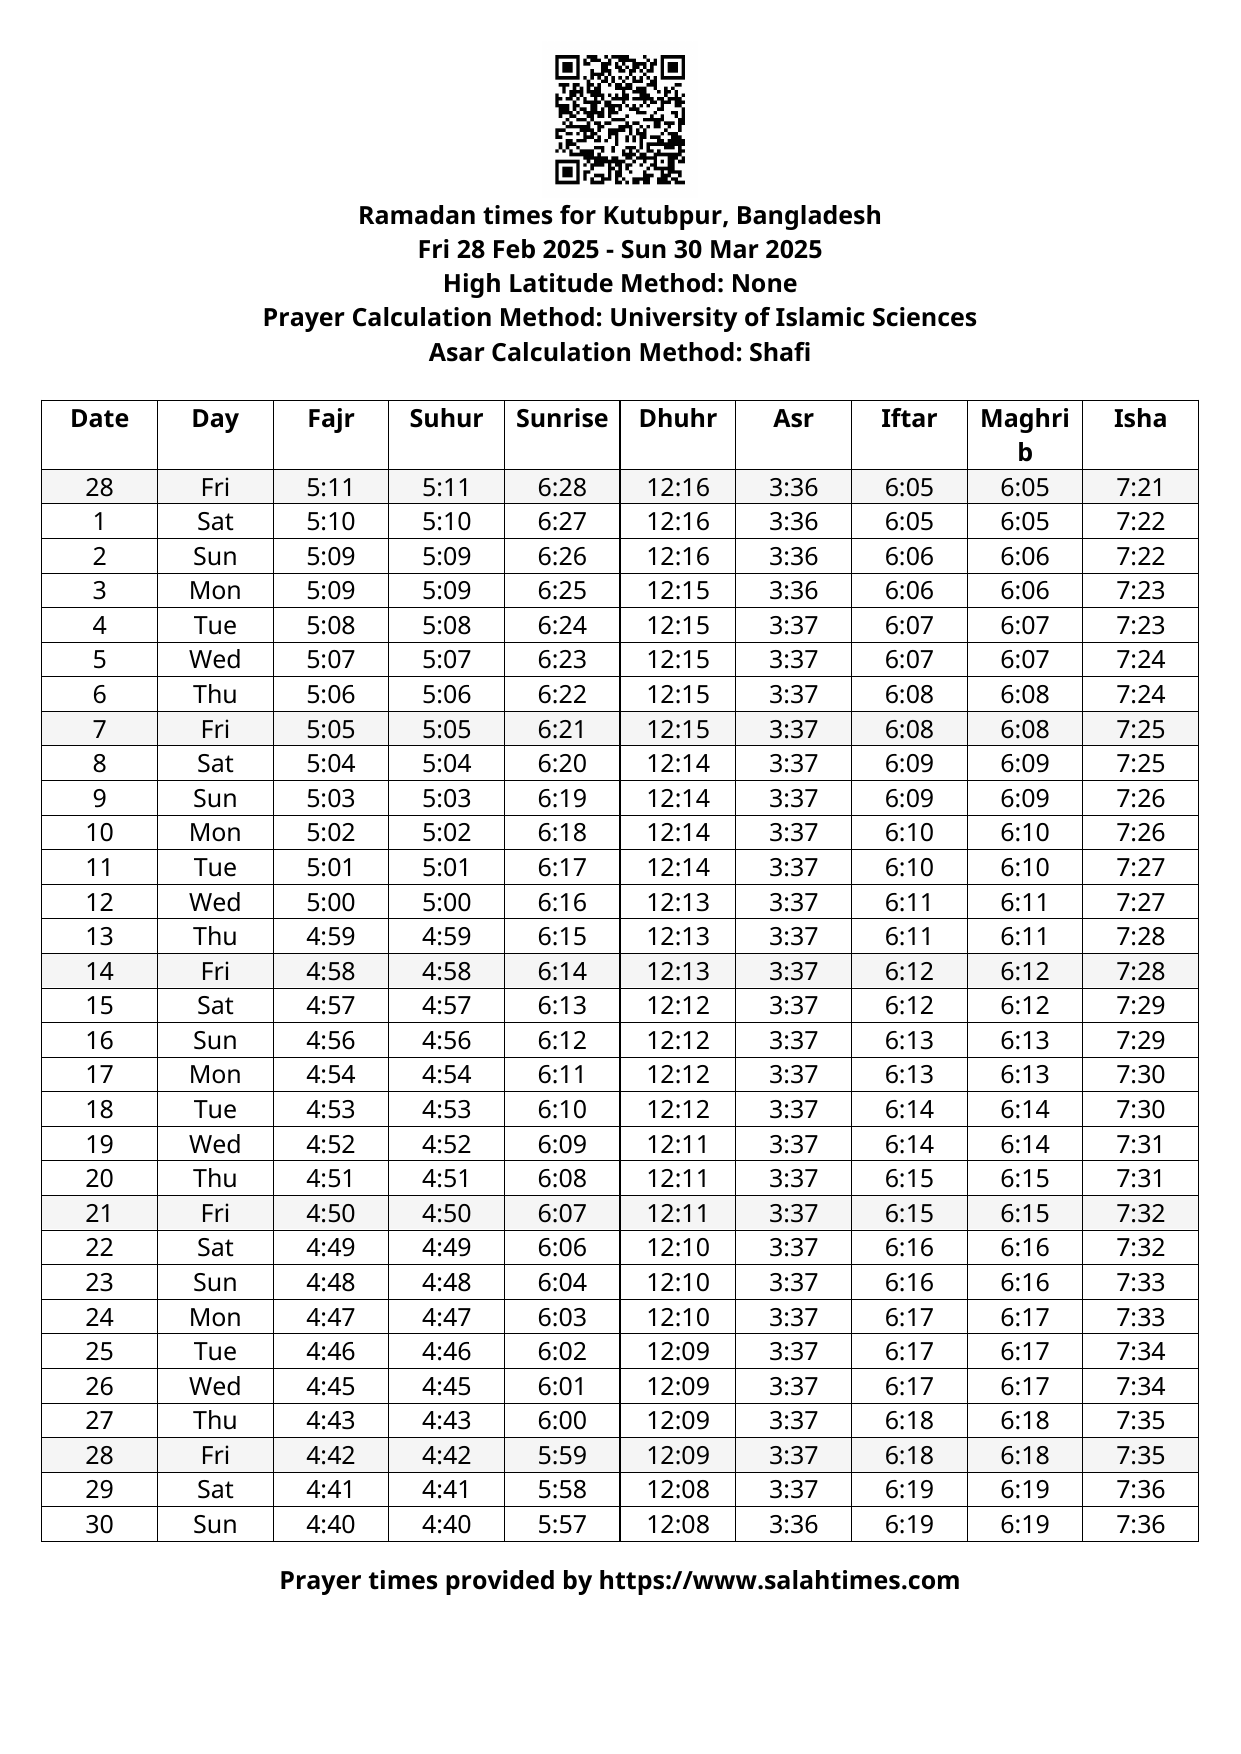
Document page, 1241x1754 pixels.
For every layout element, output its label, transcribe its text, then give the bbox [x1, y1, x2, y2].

table_cell 5:05 [274, 712, 388, 745]
table_cell 6 [42, 677, 157, 711]
table_cell 5:08 [389, 608, 504, 642]
table_cell 6:01 [505, 1369, 619, 1402]
table_cell 6:11 [505, 1058, 619, 1091]
table_cell 4:59 [389, 919, 504, 953]
table_cell 4:42 [389, 1438, 504, 1472]
table_cell 3:37 [736, 1127, 851, 1160]
table_cell 7:23 [1083, 608, 1198, 642]
table_cell 4:53 [274, 1092, 388, 1126]
table_cell 20 [42, 1161, 157, 1195]
table_cell 5:11 [389, 470, 504, 503]
table_header Suhur [389, 401, 504, 469]
table_cell 6:07 [968, 608, 1082, 642]
table_cell 4:54 [274, 1058, 388, 1091]
table_cell 6:16 [968, 1231, 1082, 1264]
table_cell 12:11 [621, 1127, 735, 1160]
table_cell 6:18 [505, 816, 619, 849]
table_cell 5:00 [274, 885, 388, 918]
table_cell 6:06 [968, 539, 1082, 572]
table_cell 6:13 [852, 1023, 967, 1057]
table_cell 6:23 [505, 643, 619, 676]
table_cell 7:22 [1083, 504, 1198, 538]
table_cell 8 [42, 746, 157, 780]
table_cell 3:37 [736, 1023, 851, 1057]
table_cell 23 [42, 1265, 157, 1299]
table_cell 5:59 [505, 1438, 619, 1472]
table_cell 6:05 [852, 504, 967, 538]
text Asar Calculation Method: Shafi [42, 334, 1198, 368]
table_cell 25 [42, 1334, 157, 1368]
table_cell Mon [158, 1058, 273, 1091]
table_cell 6:05 [852, 470, 967, 503]
table_cell 3:36 [736, 504, 851, 538]
table_cell 4:50 [389, 1196, 504, 1229]
table_cell 3:37 [736, 1196, 851, 1229]
table_cell 5:00 [389, 885, 504, 918]
table_cell 3:37 [736, 1438, 851, 1472]
table_cell Sat [158, 1231, 273, 1264]
table_cell 5:04 [274, 746, 388, 780]
table_cell 3:37 [736, 1473, 851, 1506]
table_cell Fri [158, 470, 273, 503]
table_cell 6:09 [852, 746, 967, 780]
table_cell 7:22 [1083, 539, 1198, 572]
table_cell 5:03 [274, 781, 388, 814]
table_cell 6:17 [968, 1300, 1082, 1333]
table_cell Tue [158, 850, 273, 884]
table_cell 6:09 [852, 781, 967, 814]
table_cell 4:56 [274, 1023, 388, 1057]
table_cell 12:12 [621, 989, 735, 1022]
table_cell 11 [42, 850, 157, 884]
table_cell 4:59 [274, 919, 388, 953]
table_cell Wed [158, 1127, 273, 1160]
table_cell 5:07 [389, 643, 504, 676]
table_cell 3:37 [736, 919, 851, 953]
table_cell 12:10 [621, 1265, 735, 1299]
table_cell 7:36 [1083, 1473, 1198, 1506]
table_cell 6:14 [852, 1127, 967, 1160]
table_cell 26 [42, 1369, 157, 1402]
table_cell 12:15 [621, 712, 735, 745]
table_cell 6:13 [505, 989, 619, 1022]
table_cell 4:46 [274, 1334, 388, 1368]
table_cell 16 [42, 1023, 157, 1057]
table_cell 7:35 [1083, 1438, 1198, 1472]
table_cell 6:09 [968, 746, 1082, 780]
table_cell 5:02 [274, 816, 388, 849]
table_cell 6:27 [505, 504, 619, 538]
table_header Iftar [852, 401, 967, 469]
table_cell 6:15 [852, 1196, 967, 1229]
table_cell 28 [42, 1438, 157, 1472]
table_cell 3:37 [736, 885, 851, 918]
table_cell Sat [158, 746, 273, 780]
table_cell 7:23 [1083, 574, 1198, 607]
table_cell 6:08 [968, 712, 1082, 745]
table_cell 4:47 [389, 1300, 504, 1333]
table_cell 6:18 [968, 1438, 1082, 1472]
table_cell 5:07 [274, 643, 388, 676]
table_cell 3:36 [736, 539, 851, 572]
table_cell 3:37 [736, 677, 851, 711]
table_cell 5 [42, 643, 157, 676]
table_cell 6:17 [852, 1334, 967, 1368]
table_header Fajr [274, 401, 388, 469]
table_cell 7:21 [1083, 470, 1198, 503]
table_cell 12 [42, 885, 157, 918]
table_cell 2 [42, 539, 157, 572]
table_cell 7:28 [1083, 954, 1198, 987]
table_cell 6:22 [505, 677, 619, 711]
table_cell 5:01 [389, 850, 504, 884]
table_cell 27 [42, 1404, 157, 1437]
table_cell 6:07 [505, 1196, 619, 1229]
table_cell Thu [158, 677, 273, 711]
table_cell 12:10 [621, 1231, 735, 1264]
table_cell 3:37 [736, 1300, 851, 1333]
text High Latitude Method: None [42, 266, 1198, 300]
table_cell 6:05 [968, 504, 1082, 538]
table_cell 3 [42, 574, 157, 607]
text Prayer Calculation Method: University of Islamic Sciences [42, 300, 1198, 334]
table_cell 5:01 [274, 850, 388, 884]
table_cell 6:08 [968, 677, 1082, 711]
table_cell Mon [158, 816, 273, 849]
table_cell 7:31 [1083, 1127, 1198, 1160]
table_cell 7:26 [1083, 781, 1198, 814]
table_cell Tue [158, 608, 273, 642]
table_cell 3:37 [736, 1231, 851, 1264]
table_cell 12:13 [621, 954, 735, 987]
table_cell 4:42 [274, 1438, 388, 1472]
table_cell 12:15 [621, 677, 735, 711]
table_cell 12:09 [621, 1369, 735, 1402]
table_cell 6:10 [852, 816, 967, 849]
text Prayer times provided by https://www.salahtimes.com [42, 1563, 1198, 1597]
table_cell 7:27 [1083, 885, 1198, 918]
table_cell 24 [42, 1300, 157, 1333]
table_cell 6:13 [968, 1058, 1082, 1091]
table_cell 3:37 [736, 989, 851, 1022]
table_cell 14 [42, 954, 157, 987]
table_cell 4:51 [274, 1161, 388, 1195]
table_cell 4:52 [389, 1127, 504, 1160]
table_cell 3:37 [736, 816, 851, 849]
table_cell 6:07 [852, 608, 967, 642]
table_cell Fri [158, 954, 273, 987]
table_cell 3:37 [736, 608, 851, 642]
table_cell 12:15 [621, 574, 735, 607]
table_cell 15 [42, 989, 157, 1022]
table_cell 6:18 [968, 1404, 1082, 1437]
table_cell 7:32 [1083, 1196, 1198, 1229]
table_cell 3:36 [736, 574, 851, 607]
table_cell 6:18 [852, 1404, 967, 1437]
table_cell 12:08 [621, 1473, 735, 1506]
table_cell 6:19 [852, 1473, 967, 1506]
table_cell 12:13 [621, 919, 735, 953]
table_cell 6:06 [852, 574, 967, 607]
table_cell 4:45 [274, 1369, 388, 1402]
table_cell 5:05 [389, 712, 504, 745]
table_cell 12:11 [621, 1196, 735, 1229]
table_cell 6:17 [852, 1369, 967, 1402]
table_cell 5:09 [274, 574, 388, 607]
table_cell 12:14 [621, 850, 735, 884]
table_cell 6:15 [968, 1161, 1082, 1195]
table_cell 4:53 [389, 1092, 504, 1126]
table_cell 3:37 [736, 643, 851, 676]
table_header Date [42, 401, 157, 469]
table_cell 4:57 [389, 989, 504, 1022]
table_cell 3:36 [736, 470, 851, 503]
table_header Isha [1083, 401, 1198, 469]
table_cell 13 [42, 919, 157, 953]
table_header Maghrib [968, 401, 1082, 469]
table_cell 6:20 [505, 746, 619, 780]
table_cell Mon [158, 574, 273, 607]
table_cell 6:19 [968, 1473, 1082, 1506]
table_cell 4:58 [274, 954, 388, 987]
table_cell 6:08 [852, 677, 967, 711]
table_cell Sun [158, 539, 273, 572]
table_cell 4:45 [389, 1369, 504, 1402]
table_cell 12:15 [621, 608, 735, 642]
table_cell 10 [42, 816, 157, 849]
table_cell 12:16 [621, 470, 735, 503]
table_cell 7:35 [1083, 1404, 1198, 1437]
table_cell 5:08 [274, 608, 388, 642]
table_cell 6:13 [852, 1058, 967, 1091]
table_cell Fri [158, 1196, 273, 1229]
table_cell 6:17 [852, 1300, 967, 1333]
table_cell 6:04 [505, 1265, 619, 1299]
table_cell 3:36 [736, 1507, 851, 1541]
table_cell 6:26 [505, 539, 619, 572]
table_cell 6:07 [968, 643, 1082, 676]
table_cell 19 [42, 1127, 157, 1160]
table_cell 3:37 [736, 1058, 851, 1091]
table_cell 4:49 [389, 1231, 504, 1264]
table_cell 4:43 [274, 1404, 388, 1437]
table_cell Fri [158, 712, 273, 745]
table_cell 6:12 [968, 954, 1082, 987]
table_cell 7:30 [1083, 1092, 1198, 1126]
table_cell 12:09 [621, 1438, 735, 1472]
table_cell 18 [42, 1092, 157, 1126]
table_cell 5:10 [389, 504, 504, 538]
table_cell 28 [42, 470, 157, 503]
table_cell Sun [158, 1507, 273, 1541]
table_cell 6:19 [968, 1507, 1082, 1541]
table_cell 6:12 [968, 989, 1082, 1022]
table_cell 6:17 [968, 1334, 1082, 1368]
table_cell 4:47 [274, 1300, 388, 1333]
table_cell 7:27 [1083, 850, 1198, 884]
table_cell 9 [42, 781, 157, 814]
table_cell 7:24 [1083, 643, 1198, 676]
table_cell 7:29 [1083, 1023, 1198, 1057]
table_header Dhuhr [621, 401, 735, 469]
table_cell 6:24 [505, 608, 619, 642]
table_cell 3:37 [736, 850, 851, 884]
table_cell 6:16 [852, 1265, 967, 1299]
table_cell 4:46 [389, 1334, 504, 1368]
table_cell 3:37 [736, 1161, 851, 1195]
table_cell 6:19 [852, 1507, 967, 1541]
table_cell 4:52 [274, 1127, 388, 1160]
table_cell 6:10 [968, 816, 1082, 849]
table_cell 21 [42, 1196, 157, 1229]
table_cell 6:21 [505, 712, 619, 745]
table_cell 5:09 [389, 574, 504, 607]
table_cell 12:12 [621, 1023, 735, 1057]
table_cell 7:25 [1083, 746, 1198, 780]
table_cell 3:37 [736, 1334, 851, 1368]
table_cell 7:24 [1083, 677, 1198, 711]
table_cell 22 [42, 1231, 157, 1264]
table_cell 3:37 [736, 712, 851, 745]
table_cell 6:15 [852, 1161, 967, 1195]
table_cell 6:14 [505, 954, 619, 987]
table_cell 4:41 [389, 1473, 504, 1506]
table_cell 5:09 [389, 539, 504, 572]
table_cell 12:14 [621, 781, 735, 814]
table_cell 12:16 [621, 504, 735, 538]
table_cell 3:37 [736, 954, 851, 987]
table_cell 4:48 [274, 1265, 388, 1299]
table_cell 3:37 [736, 1369, 851, 1402]
table_cell 6:08 [505, 1161, 619, 1195]
table_cell Fri [158, 1438, 273, 1472]
table_cell 4:49 [274, 1231, 388, 1264]
table_cell 6:10 [852, 850, 967, 884]
table_cell 6:11 [968, 885, 1082, 918]
table_cell 6:15 [505, 919, 619, 953]
table_cell 3:37 [736, 1404, 851, 1437]
table_cell 6:00 [505, 1404, 619, 1437]
table_cell 4:48 [389, 1265, 504, 1299]
table_cell 3:37 [736, 1265, 851, 1299]
table_cell 4:40 [389, 1507, 504, 1541]
table_cell Tue [158, 1092, 273, 1126]
table_cell 5:11 [274, 470, 388, 503]
table_cell 6:25 [505, 574, 619, 607]
table_cell Mon [158, 1300, 273, 1333]
table_cell 7:25 [1083, 712, 1198, 745]
table_cell 5:57 [505, 1507, 619, 1541]
table_cell 7:33 [1083, 1300, 1198, 1333]
table_cell 12:10 [621, 1300, 735, 1333]
table_cell 6:12 [505, 1023, 619, 1057]
table_cell 6:07 [852, 643, 967, 676]
table_cell 6:02 [505, 1334, 619, 1368]
table_cell Wed [158, 1369, 273, 1402]
table_cell 7 [42, 712, 157, 745]
table_cell Thu [158, 1161, 273, 1195]
table_cell 6:16 [852, 1231, 967, 1264]
table_cell 12:14 [621, 746, 735, 780]
table_cell 7:26 [1083, 816, 1198, 849]
table_header Day [158, 401, 273, 469]
table_cell 5:02 [389, 816, 504, 849]
table_cell 7:31 [1083, 1161, 1198, 1195]
table_cell 4:51 [389, 1161, 504, 1195]
table_cell Sun [158, 1023, 273, 1057]
table_cell 7:34 [1083, 1369, 1198, 1402]
table_cell 6:19 [505, 781, 619, 814]
table_cell 5:03 [389, 781, 504, 814]
table_cell 12:09 [621, 1334, 735, 1368]
table_cell 6:17 [505, 850, 619, 884]
table_cell 6:09 [968, 781, 1082, 814]
table_cell 7:33 [1083, 1265, 1198, 1299]
table_cell 6:13 [968, 1023, 1082, 1057]
table_cell Thu [158, 919, 273, 953]
table_cell 6:05 [968, 470, 1082, 503]
table_cell 12:12 [621, 1058, 735, 1091]
table_cell 6:11 [852, 885, 967, 918]
table_cell Sun [158, 781, 273, 814]
table_cell 4:56 [389, 1023, 504, 1057]
table_cell 6:12 [852, 954, 967, 987]
table_cell 12:08 [621, 1507, 735, 1541]
table_cell 6:12 [852, 989, 967, 1022]
table_cell 12:12 [621, 1092, 735, 1126]
table_cell 6:16 [968, 1265, 1082, 1299]
table_cell 4:58 [389, 954, 504, 987]
table_cell 3:37 [736, 746, 851, 780]
table_cell Sun [158, 1265, 273, 1299]
table_cell Wed [158, 885, 273, 918]
table_cell 1 [42, 504, 157, 538]
table_cell 30 [42, 1507, 157, 1541]
table_cell 4:50 [274, 1196, 388, 1229]
table_cell Sat [158, 504, 273, 538]
table_cell 6:06 [852, 539, 967, 572]
table_cell Thu [158, 1404, 273, 1437]
table_cell 5:10 [274, 504, 388, 538]
table_cell 12:11 [621, 1161, 735, 1195]
table_cell 12:14 [621, 816, 735, 849]
text Ramadan times for Kutubpur, Bangladesh [42, 198, 1198, 232]
table_cell 3:37 [736, 781, 851, 814]
table_cell 6:16 [505, 885, 619, 918]
table_cell 7:29 [1083, 989, 1198, 1022]
table_cell 5:04 [389, 746, 504, 780]
table_cell 6:14 [968, 1092, 1082, 1126]
table_cell 6:15 [968, 1196, 1082, 1229]
table_cell 5:58 [505, 1473, 619, 1506]
table_cell 3:37 [736, 1092, 851, 1126]
table_cell Sat [158, 1473, 273, 1506]
text Fri 28 Feb 2025 - Sun 30 Mar 2025 [42, 232, 1198, 266]
table_cell 17 [42, 1058, 157, 1091]
table_cell 4:43 [389, 1404, 504, 1437]
table_cell 6:10 [505, 1092, 619, 1126]
table_cell 6:10 [968, 850, 1082, 884]
table_cell Wed [158, 643, 273, 676]
table_cell 5:06 [389, 677, 504, 711]
table_cell 7:32 [1083, 1231, 1198, 1264]
table_cell 6:11 [852, 919, 967, 953]
table_cell 6:18 [852, 1438, 967, 1472]
table_cell 6:14 [852, 1092, 967, 1126]
table_cell 6:06 [505, 1231, 619, 1264]
table_cell 6:06 [968, 574, 1082, 607]
table_cell 6:14 [968, 1127, 1082, 1160]
table_cell 29 [42, 1473, 157, 1506]
table_cell 4:40 [274, 1507, 388, 1541]
table_cell 12:16 [621, 539, 735, 572]
table_cell 4:57 [274, 989, 388, 1022]
table_cell 5:09 [274, 539, 388, 572]
table_cell 7:28 [1083, 919, 1198, 953]
table_cell 6:03 [505, 1300, 619, 1333]
table_header Asr [736, 401, 851, 469]
table_cell 5:06 [274, 677, 388, 711]
picture [542, 41, 699, 198]
table_cell Sat [158, 989, 273, 1022]
table_cell 6:17 [968, 1369, 1082, 1402]
table_cell 6:08 [852, 712, 967, 745]
table_cell 12:13 [621, 885, 735, 918]
table_cell 6:09 [505, 1127, 619, 1160]
table_cell Tue [158, 1334, 273, 1368]
table_cell 12:09 [621, 1404, 735, 1437]
table_cell 4:41 [274, 1473, 388, 1506]
table_header Sunrise [505, 401, 619, 469]
table_cell 4 [42, 608, 157, 642]
table_cell 7:36 [1083, 1507, 1198, 1541]
table_cell 4:54 [389, 1058, 504, 1091]
table_cell 6:28 [505, 470, 619, 503]
table_cell 12:15 [621, 643, 735, 676]
table_cell 7:34 [1083, 1334, 1198, 1368]
table_cell 7:30 [1083, 1058, 1198, 1091]
table_cell 6:11 [968, 919, 1082, 953]
